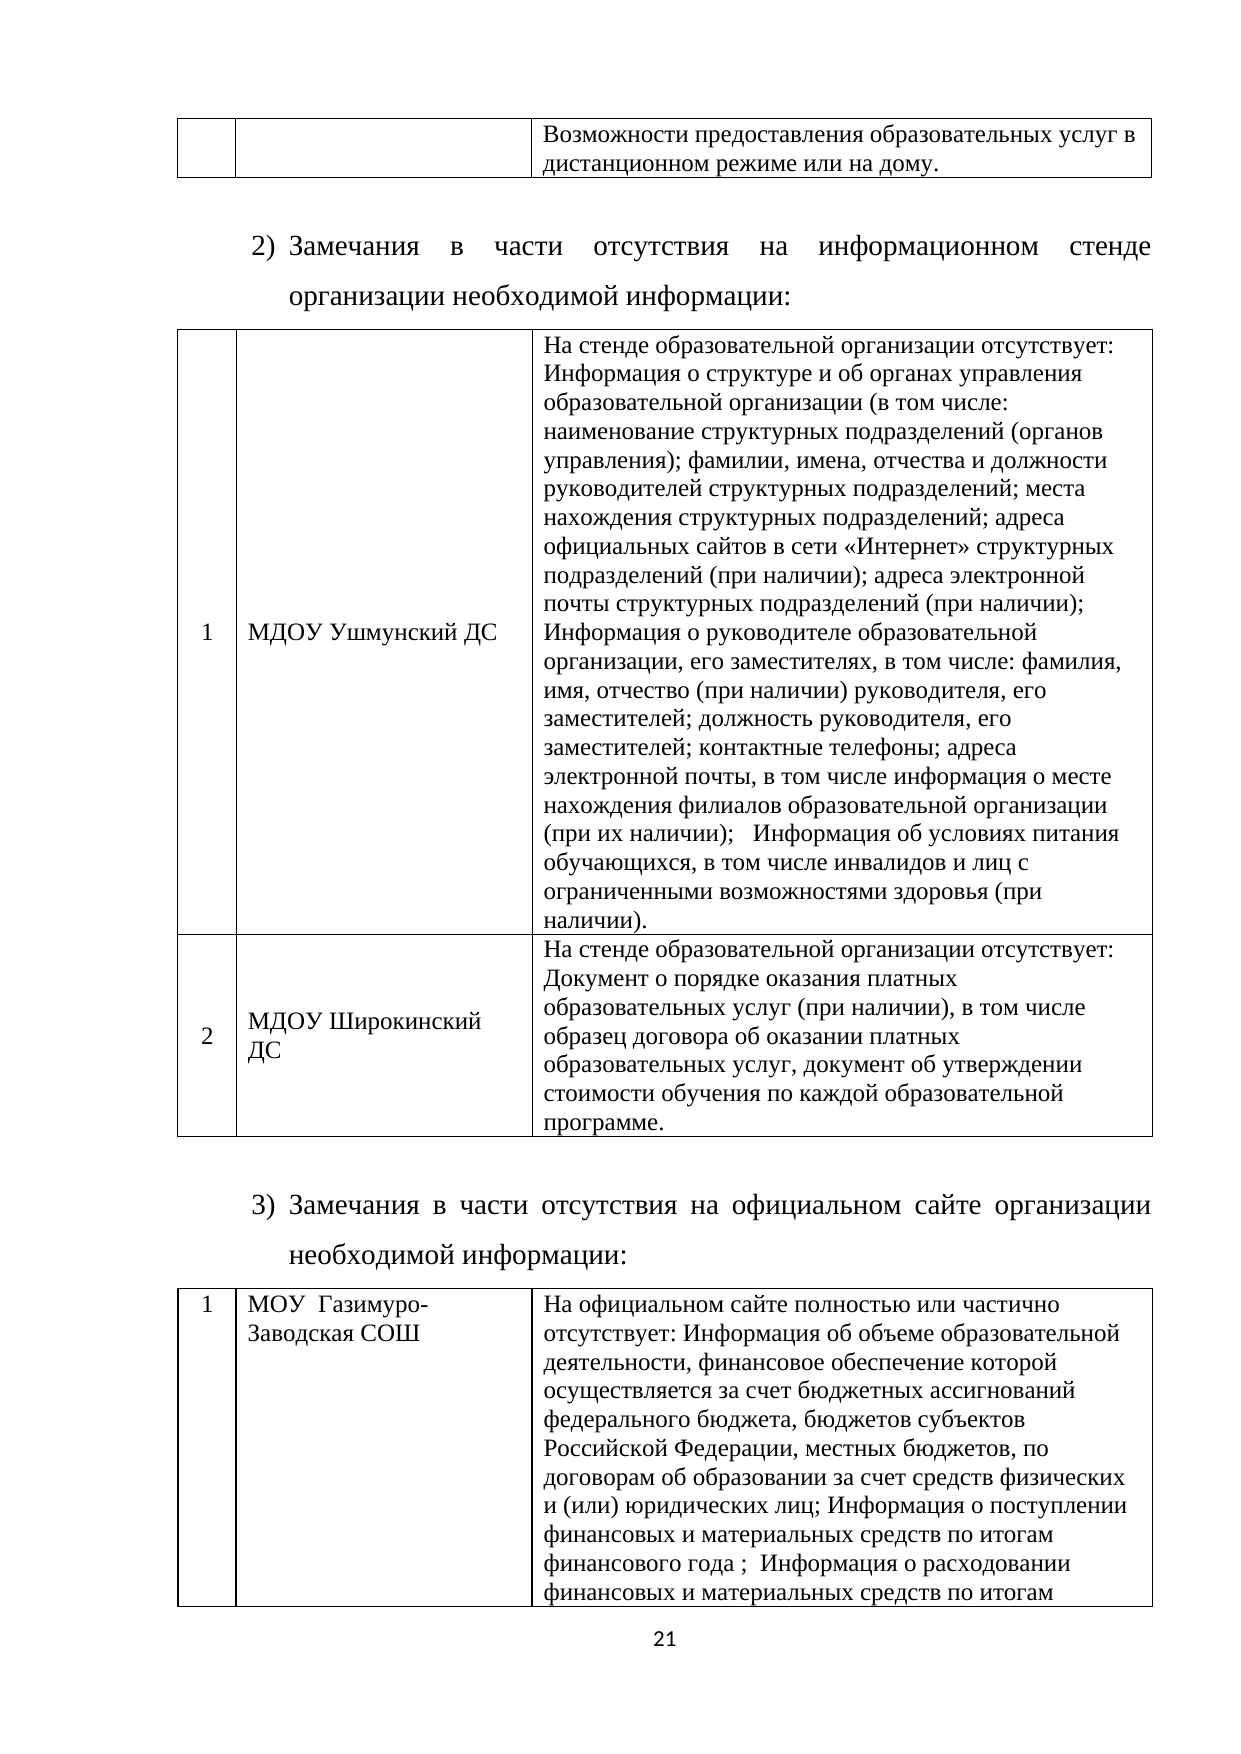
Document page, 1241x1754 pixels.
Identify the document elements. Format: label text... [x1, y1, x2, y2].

table_header 1 [179, 1289, 235, 1606]
table_header 1 [178, 330, 236, 933]
list Замечания в части отсутствия на информационном стенде организации необходимой информации: [251, 228, 1152, 312]
table_cell 2 [178, 935, 236, 1136]
table_cell 8 [178, 119, 235, 177]
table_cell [236, 119, 531, 177]
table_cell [532, 119, 1151, 177]
list Замечания в части отсутствия на официальном сайте организации необходимой информации: [251, 1187, 1152, 1271]
table_cell МДОУ Широкинский ДС [237, 935, 532, 1136]
table_cell На стенде образовательной организации отсутствует: Документ о порядке оказания платных образовательных услуг (при наличии), в том числе образец договора об оказании платных образовательных услуг, документ об утверждении стоимости обучения по каждой образовательной программе. [533, 935, 1152, 1136]
table_header На стенде образовательной организации отсутствует: Информация о структуре и об органах управления образовательной организации (в том числе: наименование структурных подразделений (органов управления); фамилии, имена, отчества и должности руководителей структурных подразделений; места нахождения структурных подразделений; адреса официальных сайтов в сети «Интернет» структурных подразделений (при наличии); адреса электронной почты структурных подразделений (при наличии); Информация о руководителе образовательной организации, его заместителях, в том числе: фамилия, имя, отчество (при наличии) руководителя, его заместителей; должность руководителя, его заместителей; контактные телефоны; адреса электронной почты, в том числе информация о месте нахождения филиалов образовательной организации (при их наличии); Информация об условиях питания обучающихся, в том числе инвалидов и лиц с ограниченными возможностями здоровья (при наличии). [533, 330, 1152, 933]
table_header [533, 1289, 1152, 1606]
table_header МДОУ Ушмунский ДС [237, 330, 532, 933]
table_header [237, 1289, 531, 1606]
